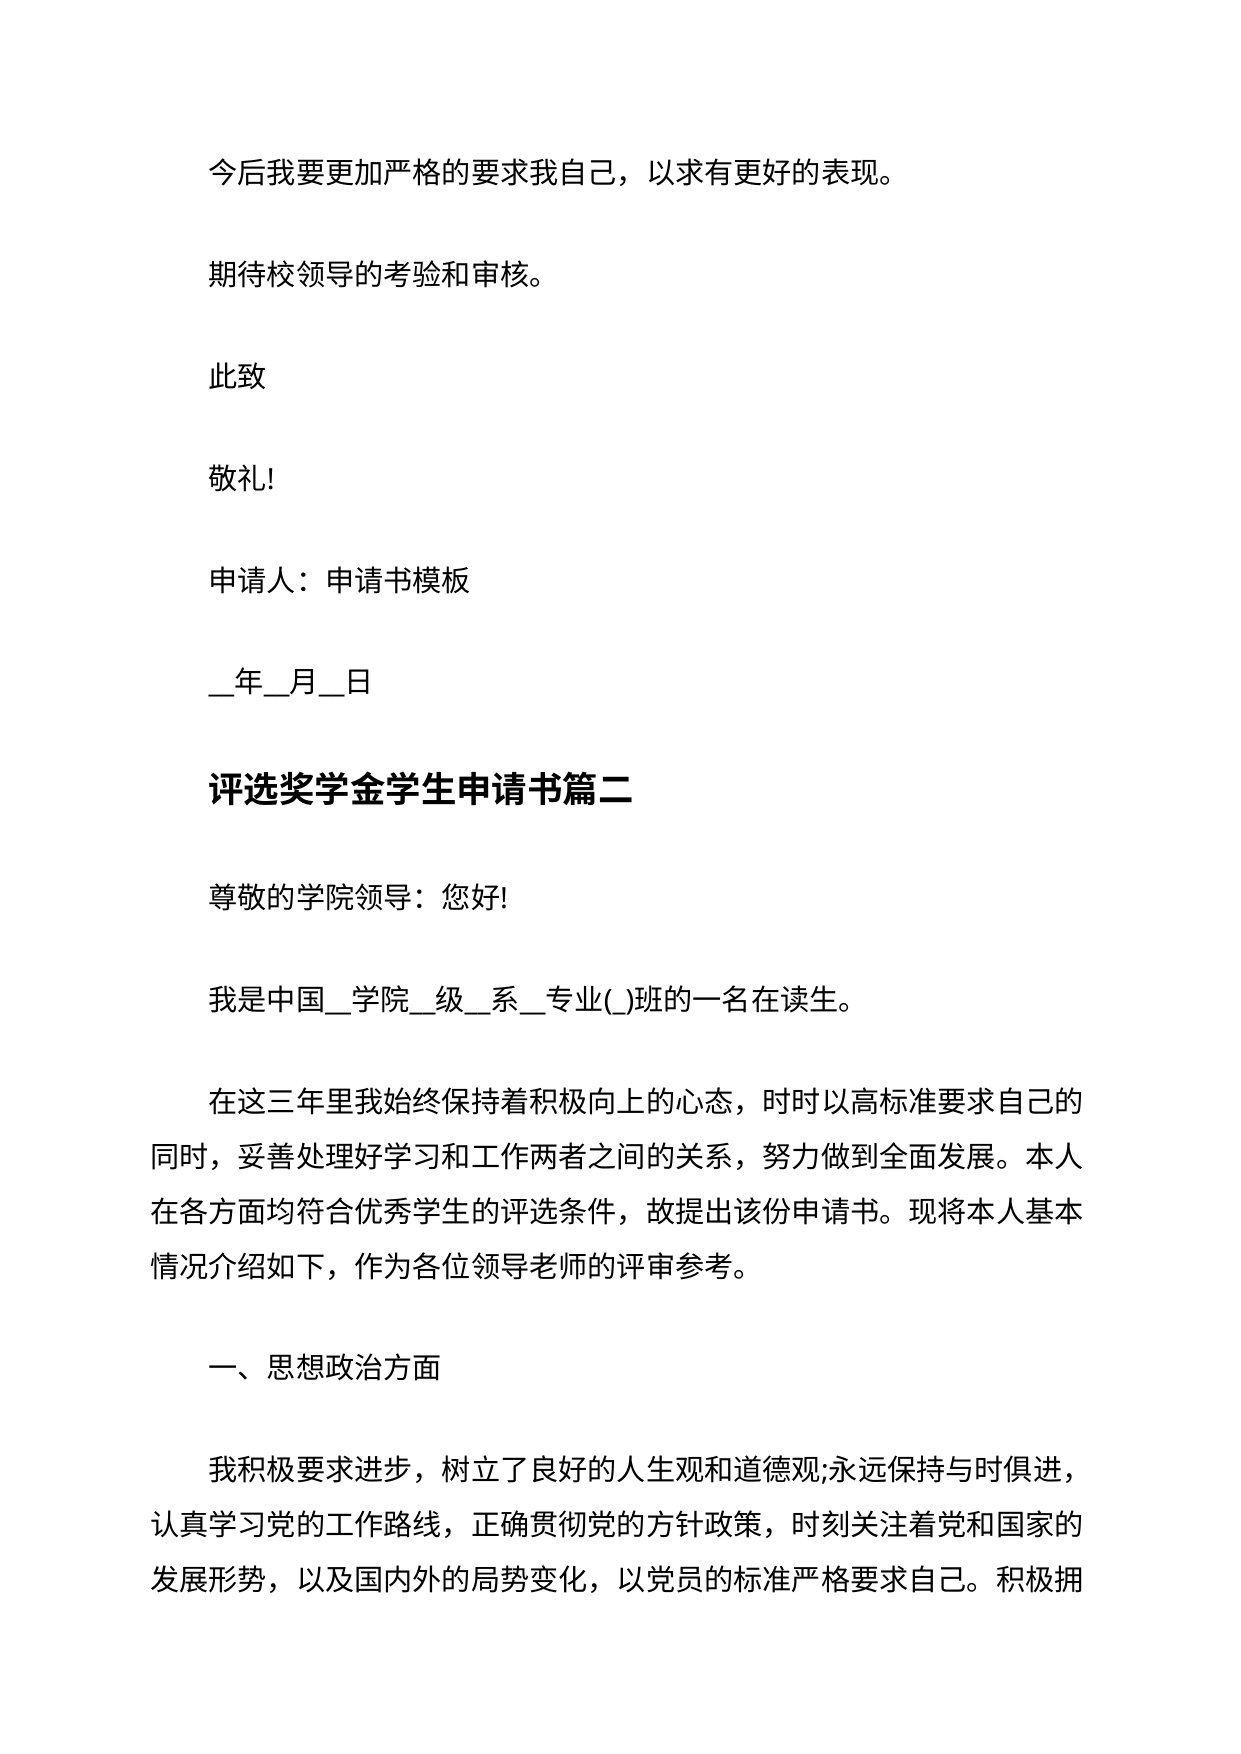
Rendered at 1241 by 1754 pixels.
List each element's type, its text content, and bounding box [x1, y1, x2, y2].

text __年__月__日 [150, 659, 1090, 701]
text 一、思想政治方面 [150, 1345, 1090, 1387]
text 申请人：申请书模板 [150, 557, 1090, 599]
text 我是中国__学院__级__系__专业(_)班的一名在读生。 [150, 976, 1090, 1019]
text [150, 1447, 1090, 1599]
text 期待校领导的考验和审核。 [150, 252, 1090, 294]
text 此致 [150, 353, 1090, 396]
text 今后我要更加严格的要求我自己，以求有更好的表现。 [150, 150, 1090, 192]
text 敬礼! [150, 455, 1090, 498]
text 在这三年里我始终保持着积极向上的心态，时时以高标准要求自己的同时，妥善处理好学习和工作两者之间的关系，努力做到全面发展。本人在各方面均符合优秀学生的评选条件，故提出该份申请书。现将本人基本情况介绍如下，作为各位领导老师的评审参考。 [150, 1078, 1090, 1285]
text 评选奖学金学生申请书篇二 [150, 761, 1090, 812]
text 尊敬的学院领导：您好! [150, 874, 1090, 917]
